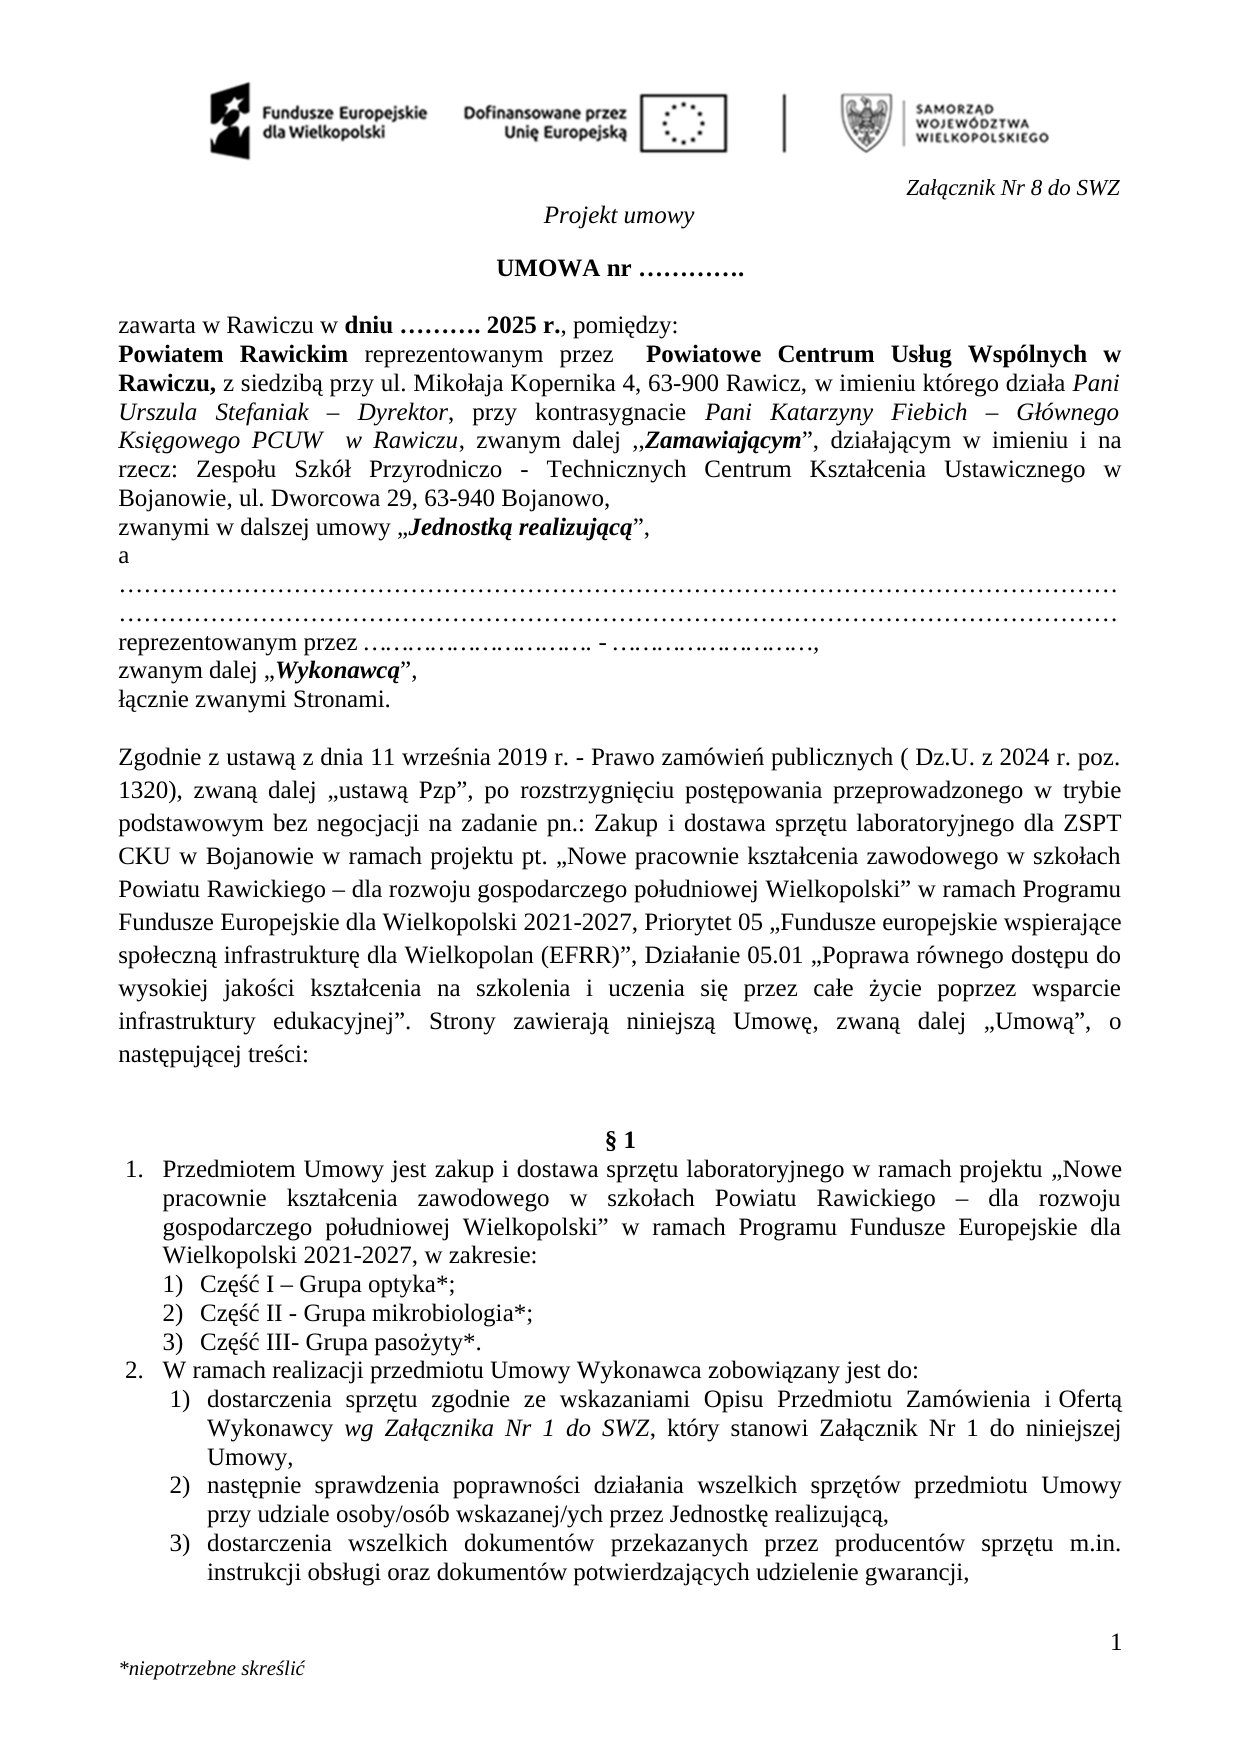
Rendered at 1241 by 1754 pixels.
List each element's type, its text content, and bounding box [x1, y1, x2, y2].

list Przedmiotem Umowy jest zakup i dostawa sprzętu laboratoryjnego w ramach projektu „Nowe pracownie kształcenia zawodowego w szkołach Powiatu Rawickiego – dla rozwoju gospodarczego południowej Wielkopolski” w ramach Programu Fundusze Europejskie dla Wielkopolski 2021-2027, w zakresie: [125, 1154, 1122, 1269]
list Część I – Grupa optyka*; [162, 1269, 1122, 1298]
text reprezentowanym przez …………………………. - ………………………, [118, 627, 1122, 655]
text UMOWA nr …………. [118, 253, 1122, 282]
list następnie sprawdzenia poprawności działania wszelkich sprzętów przedmiotu Umowy przy udziale osoby/osób wskazanej/ych przez Jednostkę realizującą, [169, 1471, 1122, 1528]
text Projekt umowy [118, 200, 1122, 229]
text zawarta w Rawiczu w dniu ………. 2025 r., pomiędzy: [118, 310, 1122, 339]
text zwanymi w dalszej umowy „Jednostką realizującą”, [118, 512, 1122, 540]
text Powiatem Rawickim reprezentowanym przez Powiatowe Centrum Usług Wspólnych w Rawiczu, z siedzibą przy ul. Mikołaja Kopernika 4, 63-900 Rawicz, w imieniu którego działa Pani Urszula Stefaniak – Dyrektor, przy kontrasygnacie Pani Katarzyny Fiebich – Głównego Księgowego PCUW w Rawiczu, zwanym dalej ,,Zamawiającym”, działającym w imieniu i na rzecz: Zespołu Szkół Przyrodniczo - Technicznych Centrum Kształcenia Ustawicznego w Bojanowie, ul. Dworcowa 29, 63-940 Bojanowo, [118, 339, 1122, 512]
text Zgodnie z ustawą z dnia 11 września 2019 r. - Prawo zamówień publicznych ( Dz.U. z 2024 r. poz. 1320), zwaną dalej „ustawą Pzp”, po rozstrzygnięciu postępowania przeprowadzonego w trybie podstawowym bez negocjacji na zadanie pn.: Zakup i dostawa sprzętu laboratoryjnego dla ZSPT CKU w Bojanowie w ramach projektu pt. „Nowe pracownie kształcenia zawodowego w szkołach Powiatu Rawickiego – dla rozwoju gospodarczego południowej Wielkopolski” w ramach Programu Fundusze Europejskie dla Wielkopolski 2021-2027, Priorytet 05 „Fundusze europejskie wspierające społeczną infrastrukturę dla Wielkopolan (EFRR)”, Działanie 05.01 „Poprawa równego dostępu do wysokiej jakości kształcenia na szkolenia i uczenia się przez całe życie poprzez wsparcie infrastruktury edukacyjnej”. Strony zawierają niniejszą Umowę, zwaną dalej „Umową”, o następującej treści: [118, 742, 1122, 1068]
text …………………………………………………………………………………………………………………………………………………………………………………………………………………… [118, 569, 1122, 627]
list W ramach realizacji przedmiotu Umowy Wykonawca zobowiązany jest do: [125, 1356, 1122, 1384]
text łącznie zwanymi Stronami. [118, 684, 1122, 713]
text zwanym dalej „Wykonawcą”, [118, 655, 1122, 684]
picture [118, 73, 1141, 174]
list dostarczenia sprzętu zgodnie ze wskazaniami Opisu Przedmiotu Zamówienia i Ofertą Wykonawcy wg Załącznika Nr 1 do SWZ, który stanowi Załącznik Nr 1 do niniejszej Umowy, [169, 1384, 1122, 1471]
list Część II - Grupa mikrobiologia*; [162, 1298, 1122, 1327]
text § 1 [118, 1126, 1122, 1154]
text Załącznik Nr 8 do SWZ [118, 174, 1122, 200]
list dostarczenia wszelkich dokumentów przekazanych przez producentów sprzętu m.in. instrukcji obsługi oraz dokumentów potwierdzających udzielenie gwarancji, [169, 1528, 1122, 1586]
text a [118, 540, 1122, 569]
list Część III- Grupa pasożyty*. [162, 1327, 1122, 1356]
